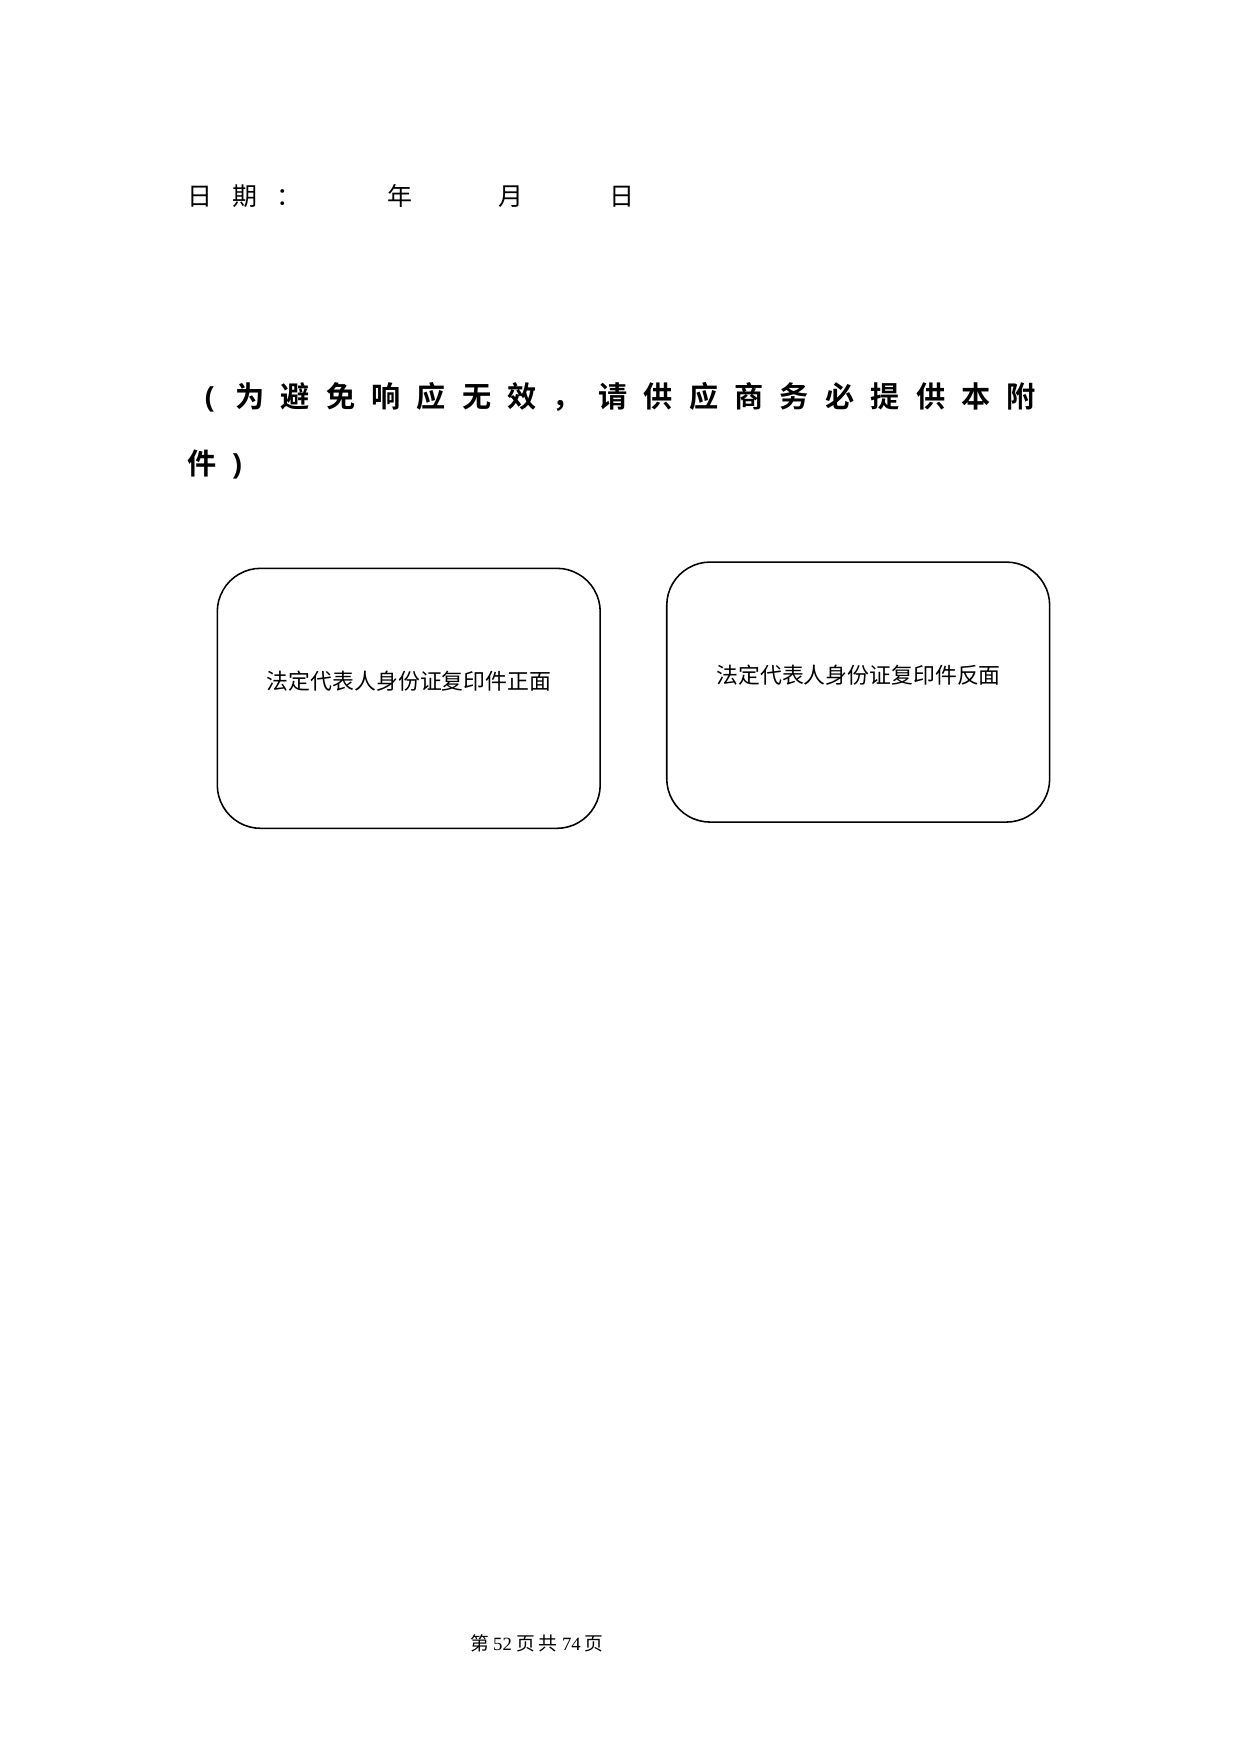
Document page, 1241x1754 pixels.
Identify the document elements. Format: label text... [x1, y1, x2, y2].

text 日期： 年 月 日 [187, 162, 1053, 229]
text (为避免响应无效，请供应商务必提供本附件) [187, 362, 1053, 495]
